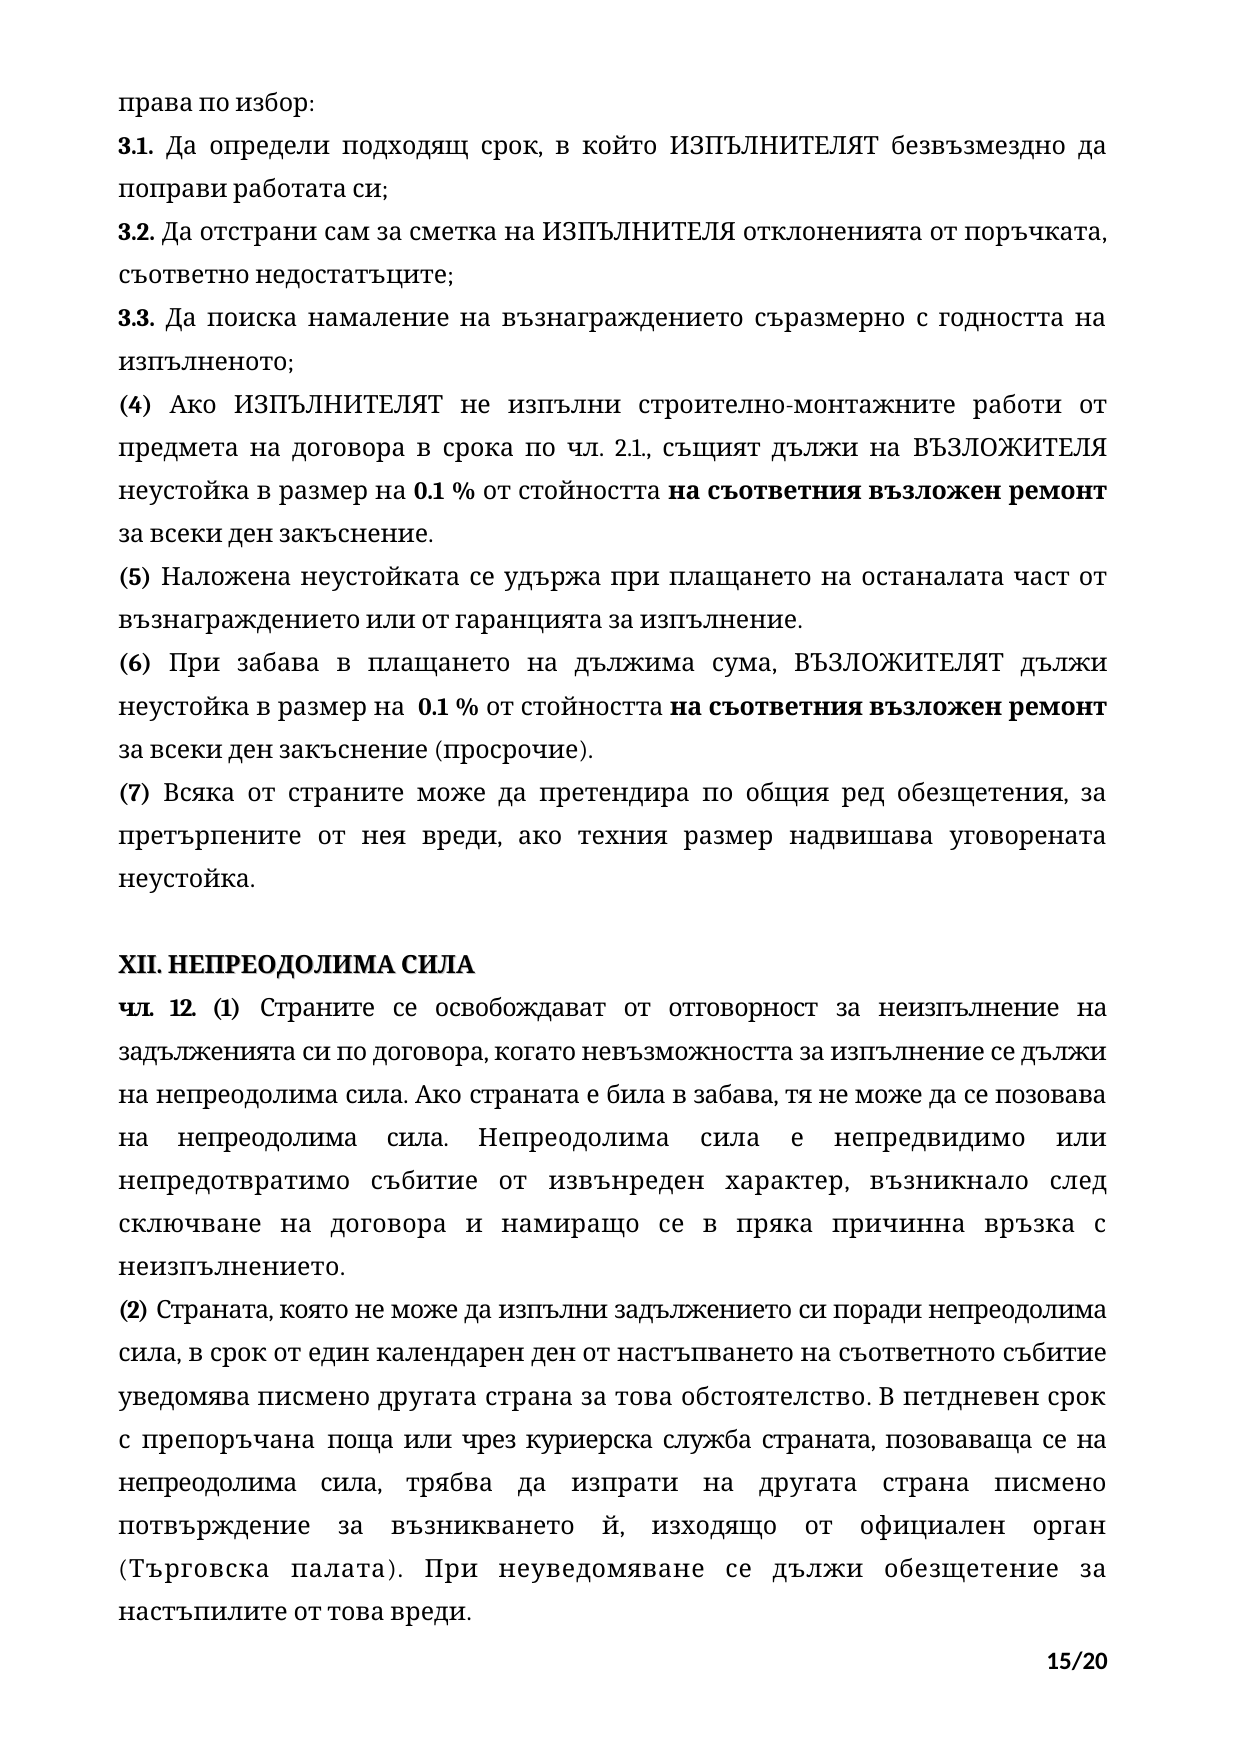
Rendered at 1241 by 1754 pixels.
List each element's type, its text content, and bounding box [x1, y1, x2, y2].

text (2) Страната, която не може да изпълни задължението си поради непреодолима сила, в срок от един календарен ден от настъпването на съответното събитие уведомява писмено другата страна за това обстоятелство. В петдневен срок с препоръчана поща или чрез куриерска служба страната, позоваваща се на непреодолима сила, трябва да изпрати на другата страна писмено потвърждение за възникването й, изходящо от официален орган (Търговска палата). При неуведомяване се дължи обезщетение за настъпилите от това вреди. [118, 1296, 1107, 1627]
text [118, 89, 1107, 117]
text (4) Ако ИЗПЪЛНИТЕЛЯТ не изпълни строително-монтажните работи от предмета на договора в срока по чл. 2.1., същият дължи на ВЪЗЛОЖИТЕЛЯ неустойка в размер на 0.1 % от стойността на съответния възложен ремонт за всеки ден закъснение. [118, 391, 1107, 549]
text чл. 12. (1) Страните се освобождават от отговорност за неизпълнение на задълженията си по договора, когато невъзможността за изпълнение се дължи на непреодолима сила. Ако страната е била в забава, тя не може да се позовава на непреодолима сила. Непреодолима сила е непредвидимо или непредотвратимо събитие от извънреден характер, възникнало след сключване на договора и намиращо се в пряка причинна връзка с неизпълнението. [118, 994, 1107, 1282]
text ХІІ. НЕПРЕОДОЛИМА СИЛА [118, 951, 1107, 980]
text 3.2. Да отстрани сам за сметка на ИЗПЪЛНИТЕЛЯ отклоненията от поръчката, съответно недостатъците; [118, 218, 1107, 290]
text 3.1. Да определи подходящ срок, в който ИЗПЪЛНИТЕЛЯТ безвъзмездно да поправи работата си; [118, 132, 1107, 204]
text 3.3. Да поиска намаление на възнаграждението съразмерно с годността на изпълненото; [118, 304, 1107, 376]
text (5) Наложена неустойката се удържа при плащането на останалата част от възнаграждението или от гаранцията за изпълнение. [118, 563, 1107, 635]
text (6) При забава в плащането на дължима сума, ВЪЗЛОЖИТЕЛЯТ дължи неустойка в размер на 0.1 % от стойността на съответния възложен ремонт за всеки ден закъснение (просрочие). [118, 649, 1107, 764]
text (7) Всяка от страните може да претендира по общия ред обезщетения, за претърпените от нея вреди, ако техния размер надвишава уговорената неустойка. [118, 779, 1107, 894]
